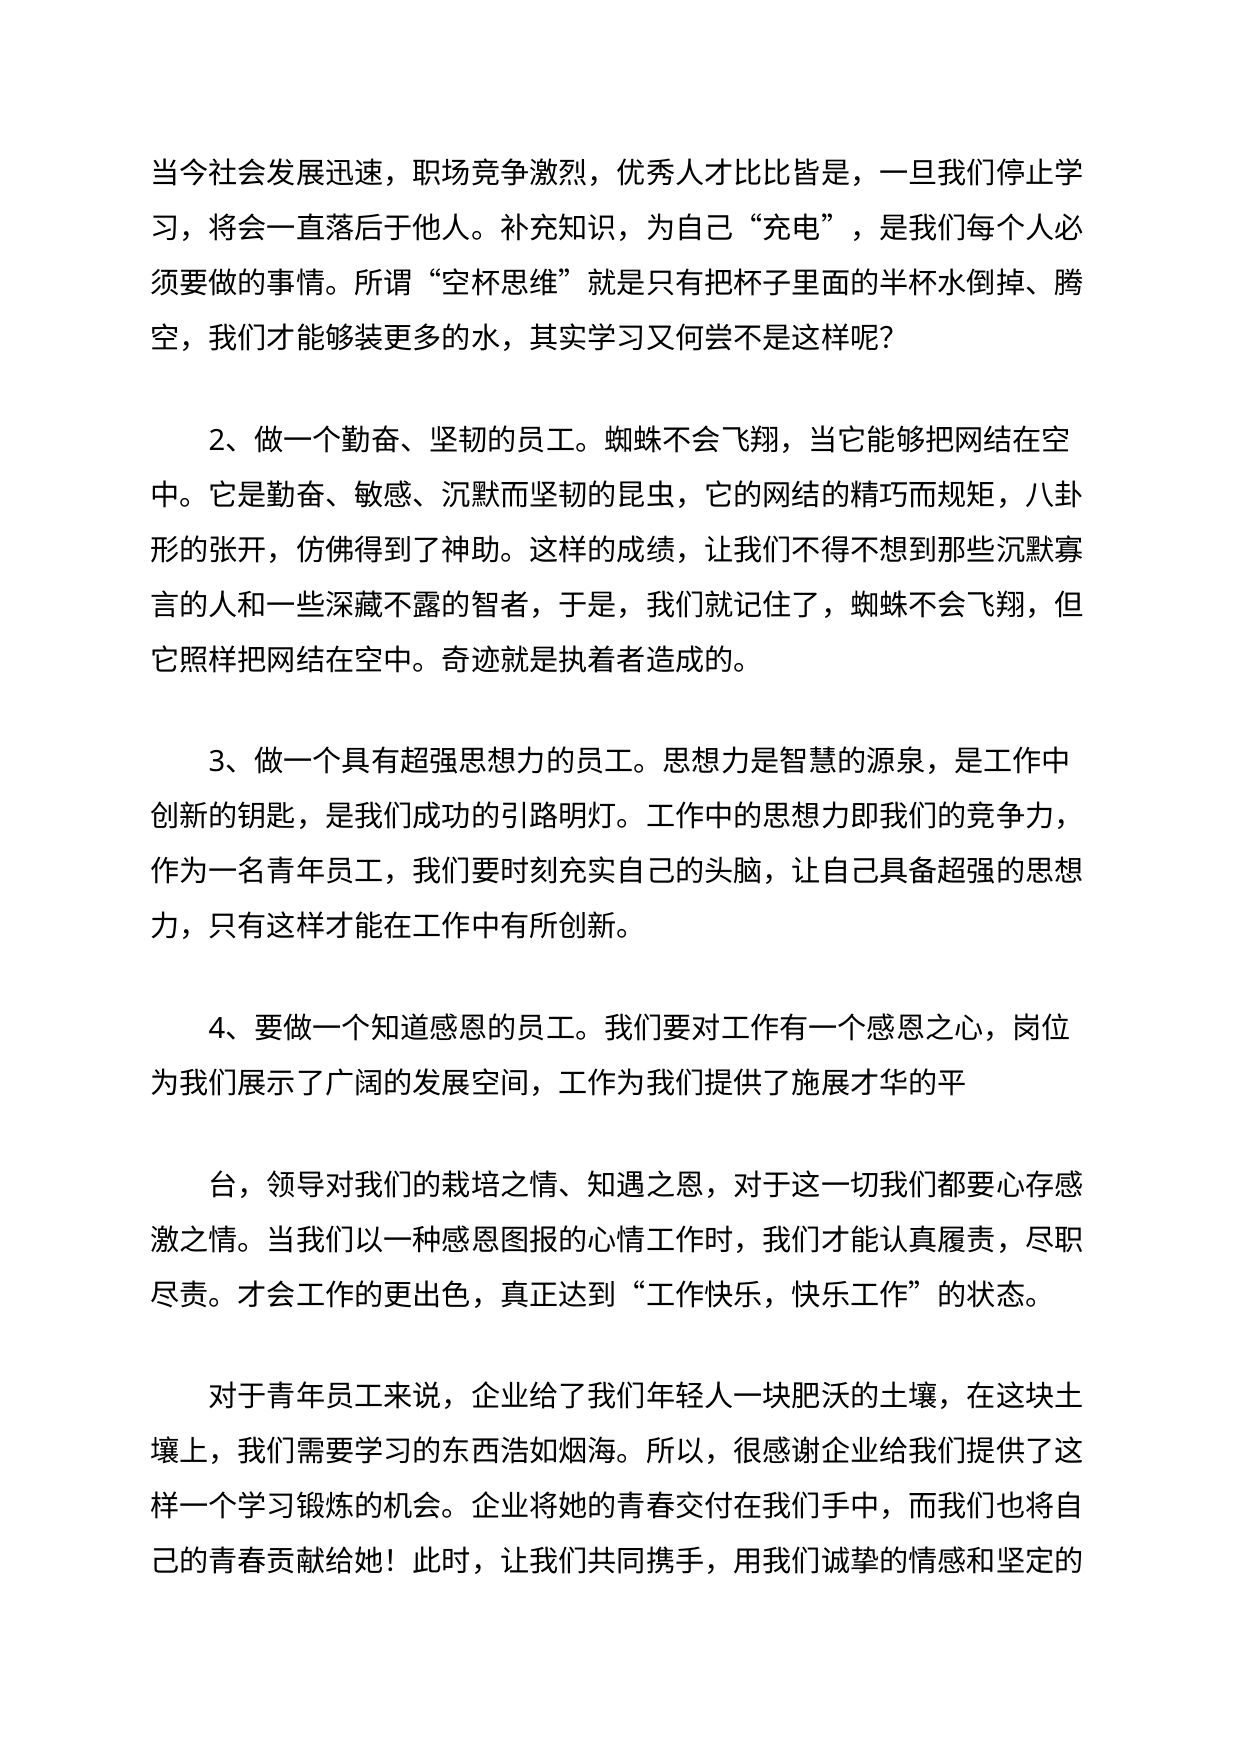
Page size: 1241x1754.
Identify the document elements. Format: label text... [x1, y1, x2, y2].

text 4、要做一个知道感恩的员工。我们要对工作有一个感恩之心，岗位为我们展示了广阔的发展空间，工作为我们提供了施展才华的平 [150, 1004, 1090, 1102]
text 3、做一个具有超强思想力的员工。思想力是智慧的源泉，是工作中创新的钥匙，是我们成功的引路明灯。工作中的思想力即我们的竞争力，作为一名青年员工，我们要时刻充实自己的头脑，让自己具备超强的思想力，只有这样才能在工作中有所创新。 [150, 738, 1090, 945]
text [150, 1373, 1090, 1580]
text 2、做一个勤奋、坚韧的员工。蜘蛛不会飞翔，当它能够把网结在空中。它是勤奋、敏感、沉默而坚韧的昆虫，它的网结的精巧而规矩，八卦形的张开，仿佛得到了神助。这样的成绩，让我们不得不想到那些沉默寡言的人和一些深藏不露的智者，于是，我们就记住了，蜘蛛不会飞翔，但它照样把网结在空中。奇迹就是执着者造成的。 [150, 416, 1090, 678]
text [150, 150, 1090, 357]
text 台，领导对我们的栽培之情、知遇之恩，对于这一切我们都要心存感激之情。当我们以一种感恩图报的心情工作时，我们才能认真履责，尽职尽责。才会工作的更出色，真正达到“工作快乐，快乐工作”的状态。 [150, 1161, 1090, 1313]
